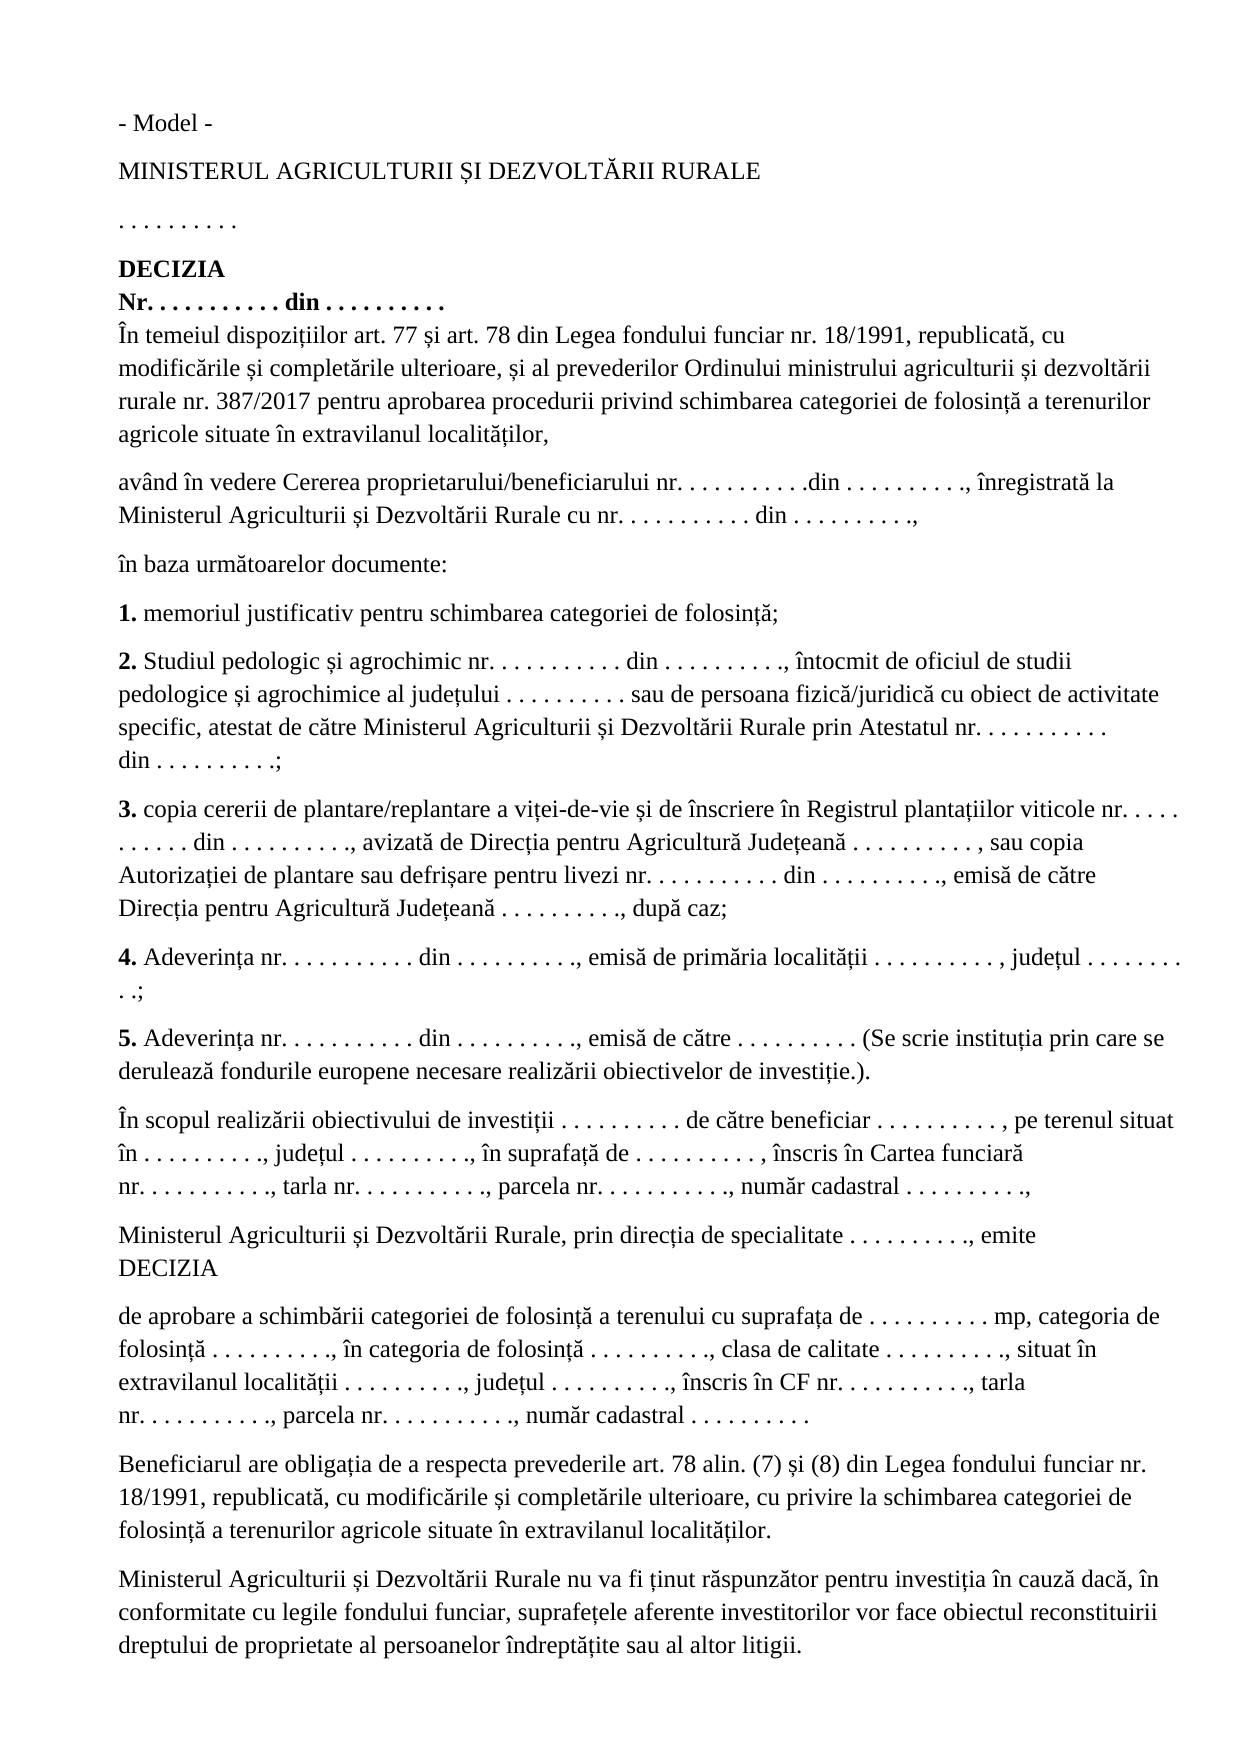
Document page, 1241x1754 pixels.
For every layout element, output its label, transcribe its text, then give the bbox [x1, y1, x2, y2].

text În temeiul dispozițiilor art. 77 și art. 78 din Legea fondului funciar nr. 18/1991, republicată, cu modificările și completările ulterioare, și al prevederilor Ordinului ministrului agriculturii și dezvoltării rurale nr. 387/2017 pentru aprobarea procedurii privind schimbarea categoriei de folosință a terenurilor agricole situate în extravilanul localităților, [118, 320, 1181, 447]
text în baza următoarelor documente: [118, 549, 1181, 578]
text Beneficiarul are obligația de a respecta prevederile art. 78 alin. (7) și (8) din Legea fondului funciar nr. 18/1991, republicată, cu modificările și completările ulterioare, cu privire la schimbarea categoriei de folosință a terenurilor agricole situate în extravilanul localităților. [118, 1449, 1181, 1544]
text 4. Adeverința nr. . . . . . . . . . . din . . . . . . . . . ., emisă de primăria localității . . . . . . . . . . , județul . . . . . . . . . .; [118, 942, 1181, 1003]
text 3. copia cererii de plantare/replantare a viței-de-vie și de înscriere în Registrul plantațiilor viticole nr. . . . . . . . . . . din . . . . . . . . . ., avizată de Direcția pentru Agricultură Județeană . . . . . . . . . . , sau copia Autorizației de plantare sau defrișare pentru livezi nr. . . . . . . . . . . din . . . . . . . . . ., emisă de către Direcția pentru Agricultură Județeană . . . . . . . . . ., după caz; [118, 794, 1181, 922]
text 1. memoriul justificativ pentru schimbarea categoriei de folosință; [118, 598, 1181, 626]
text de aprobare a schimbării categoriei de folosință a terenului cu suprafața de . . . . . . . . . . mp, categoria de folosință . . . . . . . . . ., în categoria de folosință . . . . . . . . . ., clasa de calitate . . . . . . . . . ., situat în extravilanul localității . . . . . . . . . ., județul . . . . . . . . . ., înscris în CF nr. . . . . . . . . . ., tarla nr. . . . . . . . . . ., parcela nr. . . . . . . . . . ., număr cadastral . . . . . . . . . . [118, 1301, 1181, 1429]
text Ministerul Agriculturii și Dezvoltării Rurale nu va fi ținut răspunzător pentru investiția în cauză dacă, în conformitate cu legile fondului funciar, suprafețele aferente investitorilor vor face obiectul reconstituirii dreptului de proprietate al persoanelor îndreptățite sau al altor litigii. [118, 1564, 1181, 1659]
text . . . . . . . . . . [118, 205, 1181, 234]
text În scopul realizării obiectivului de investiții . . . . . . . . . . de către beneficiar . . . . . . . . . . , pe terenul situat în . . . . . . . . . ., județul . . . . . . . . . ., în suprafață de . . . . . . . . . . , înscris în Cartea funciară nr. . . . . . . . . . ., tarla nr. . . . . . . . . . ., parcela nr. . . . . . . . . . ., număr cadastral . . . . . . . . . ., [118, 1105, 1181, 1200]
text MINISTERUL AGRICULTURII ȘI DEZVOLTĂRII RURALE [118, 156, 1181, 185]
text DECIZIA Nr. . . . . . . . . . . din . . . . . . . . . . [118, 254, 1181, 315]
text Ministerul Agriculturii și Dezvoltării Rurale, prin direcția de specialitate . . . . . . . . . ., emite [118, 1220, 1181, 1248]
text 5. Adeverința nr. . . . . . . . . . . din . . . . . . . . . ., emisă de către . . . . . . . . . . (Se scrie instituția prin care se derulează fondurile europene necesare realizării obiectivelor de investiție.). [118, 1023, 1181, 1085]
text 2. Studiul pedologic și agrochimic nr. . . . . . . . . . . din . . . . . . . . . ., întocmit de oficiul de studii pedologice și agrochimice al județului . . . . . . . . . . sau de persoana fizică/juridică cu obiect de activitate specific, atestat de către Ministerul Agriculturii și Dezvoltării Rurale prin Atestatul nr. . . . . . . . . . . din . . . . . . . . . .; [118, 646, 1181, 774]
text având în vedere Cererea proprietarului/beneficiarului nr. . . . . . . . . . .din . . . . . . . . . ., înregistrată la Ministerul Agriculturii și Dezvoltării Rurale cu nr. . . . . . . . . . . din . . . . . . . . . ., [118, 467, 1181, 529]
text - Model - [118, 108, 1181, 136]
text DECIZIA [118, 1253, 1181, 1282]
